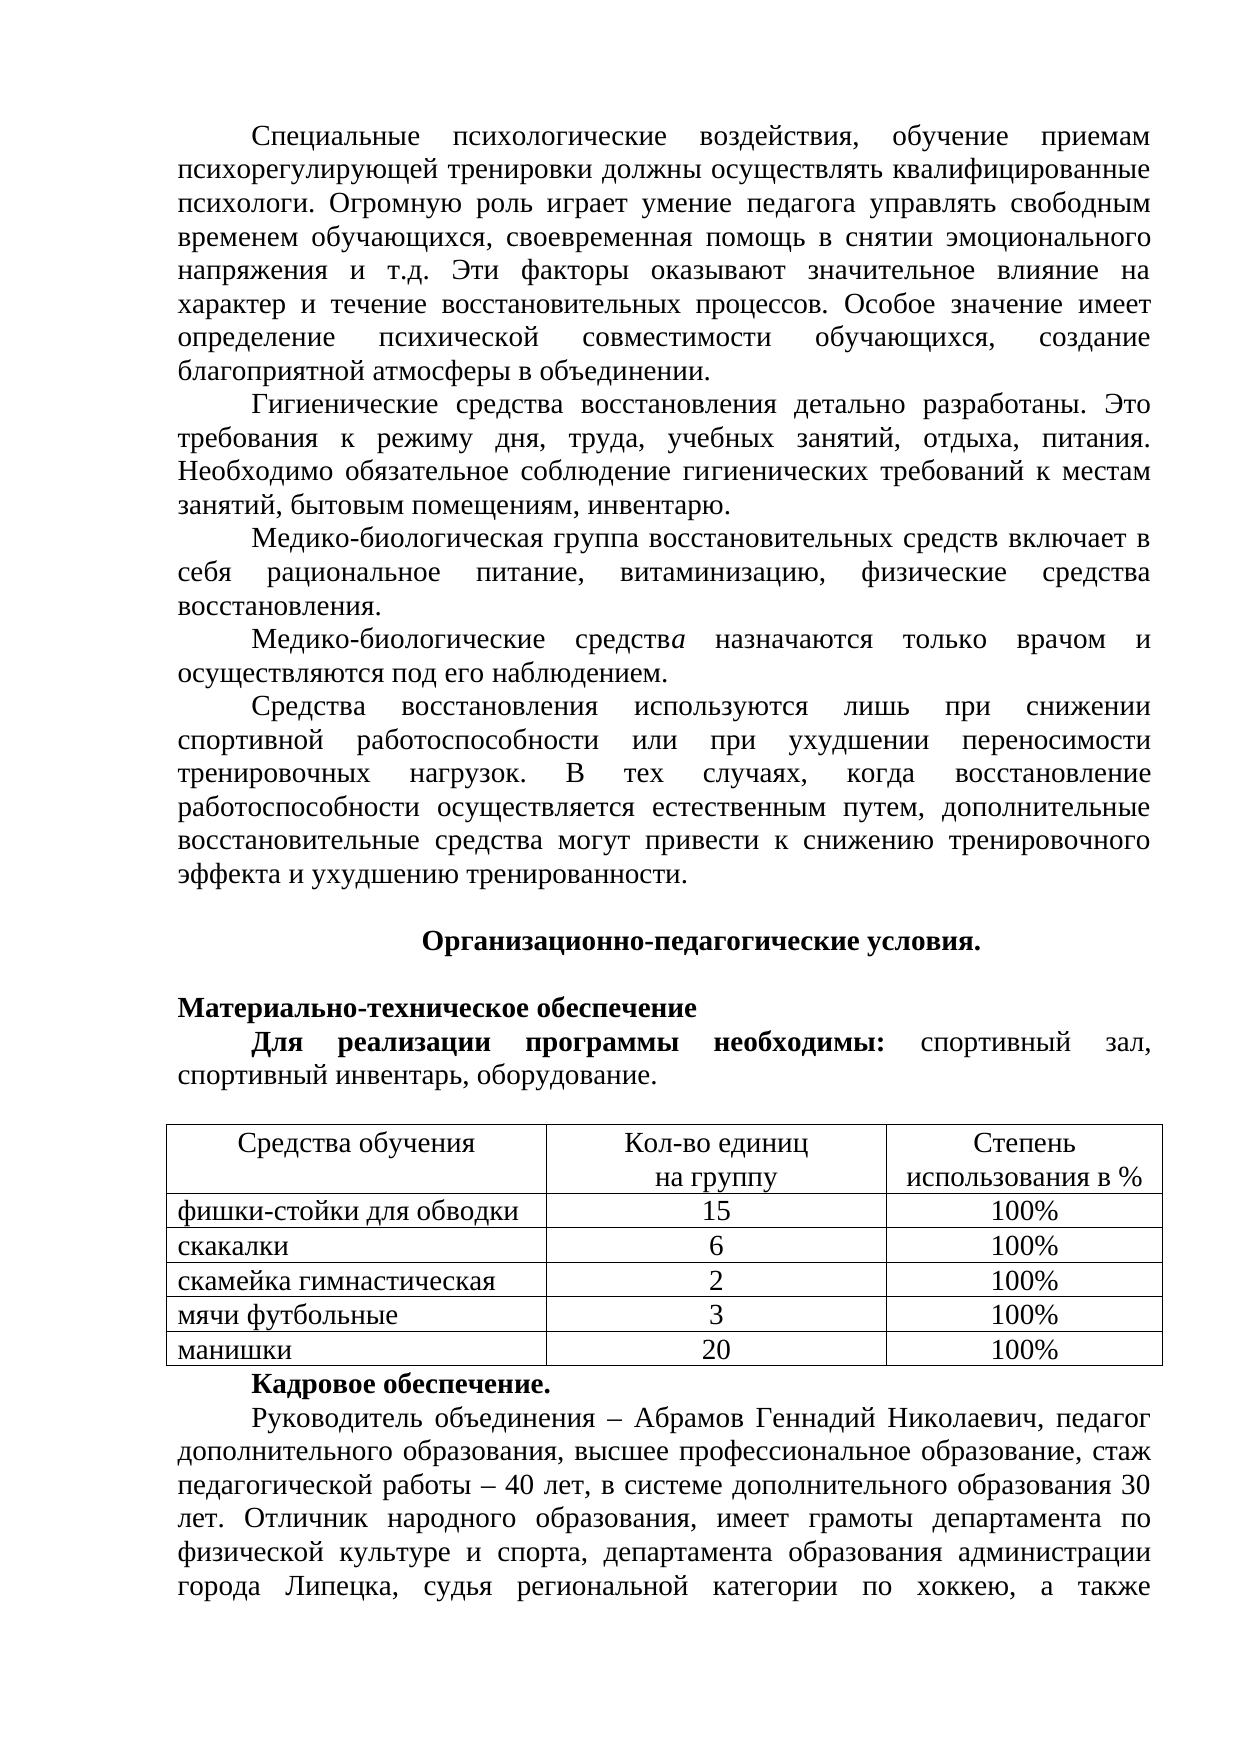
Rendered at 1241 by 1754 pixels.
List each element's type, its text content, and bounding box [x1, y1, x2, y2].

text Медико-биологическая группа восстановительных средств включает в себя рациональное питание, витаминизацию, физические средства восстановления. [177, 521, 1152, 621]
table_header Степень использования в % [887, 1125, 1162, 1192]
text Медико-биологические средства назначаются только врачом и осуществляются под его наблюдением. [177, 621, 1152, 688]
text Материально-техническое обеспечение [177, 990, 1152, 1024]
table_cell 100% [887, 1228, 1162, 1262]
table_cell 2 [547, 1263, 886, 1296]
table_header Средства обучения [167, 1125, 546, 1192]
table_cell манишки [167, 1332, 546, 1365]
text Для реализации программы необходимы: спортивный зал, спортивный инвентарь, оборудование. [177, 1024, 1152, 1091]
table_cell 20 [547, 1332, 886, 1365]
table_cell 15 [547, 1194, 886, 1227]
table_cell 100% [887, 1297, 1162, 1331]
text Организационно-педагогические условия. [177, 923, 1152, 957]
text Гигиенические средства восстановления детально разработаны. Это требования к режиму дня, труда, учебных занятий, отдыха, питания. Необходимо обязательное соблюдение гигиенических требований к местам занятий, бытовым помещениям, инвентарю. [177, 386, 1152, 521]
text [177, 1400, 1152, 1601]
text Средства восстановления используются лишь при снижении спортивной работоспособности или при ухудшении переносимости тренировочных нагрузок. В тех случаях, когда восстановление работоспособности осуществляется естественным путем, дополнительные восстановительные средства могут привести к снижению тренировочного эффекта и ухудшению тренированности. [177, 688, 1152, 889]
table_cell скамейка гимнастическая [167, 1263, 546, 1296]
table_cell 100% [887, 1263, 1162, 1296]
text Специальные психологические воздействия, обучение приемам психорегулирующей тренировки должны осуществлять квалифицированные психологи. Огромную роль играет умение педагога управлять свободным временем обучающихся, своевременная помощь в снятии эмоционального напряжения и т.д. Эти факторы оказывают значительное влияние на характер и течение восстановительных процессов. Особое значение имеет определение психической совместимости обучающихся, создание благоприятной атмосферы в объединении. [177, 118, 1152, 386]
table_cell скакалки [167, 1228, 546, 1262]
table_header Кол-во единиц на группу [547, 1125, 886, 1192]
table_cell фишки-стойки для обводки [167, 1194, 546, 1227]
table_cell 6 [547, 1228, 886, 1262]
text Кадровое обеспечение. [177, 1366, 1152, 1400]
table_cell 100% [887, 1194, 1162, 1227]
table_cell 100% [887, 1332, 1162, 1365]
table_cell мячи футбольные [167, 1297, 546, 1331]
table_cell 3 [547, 1297, 886, 1331]
